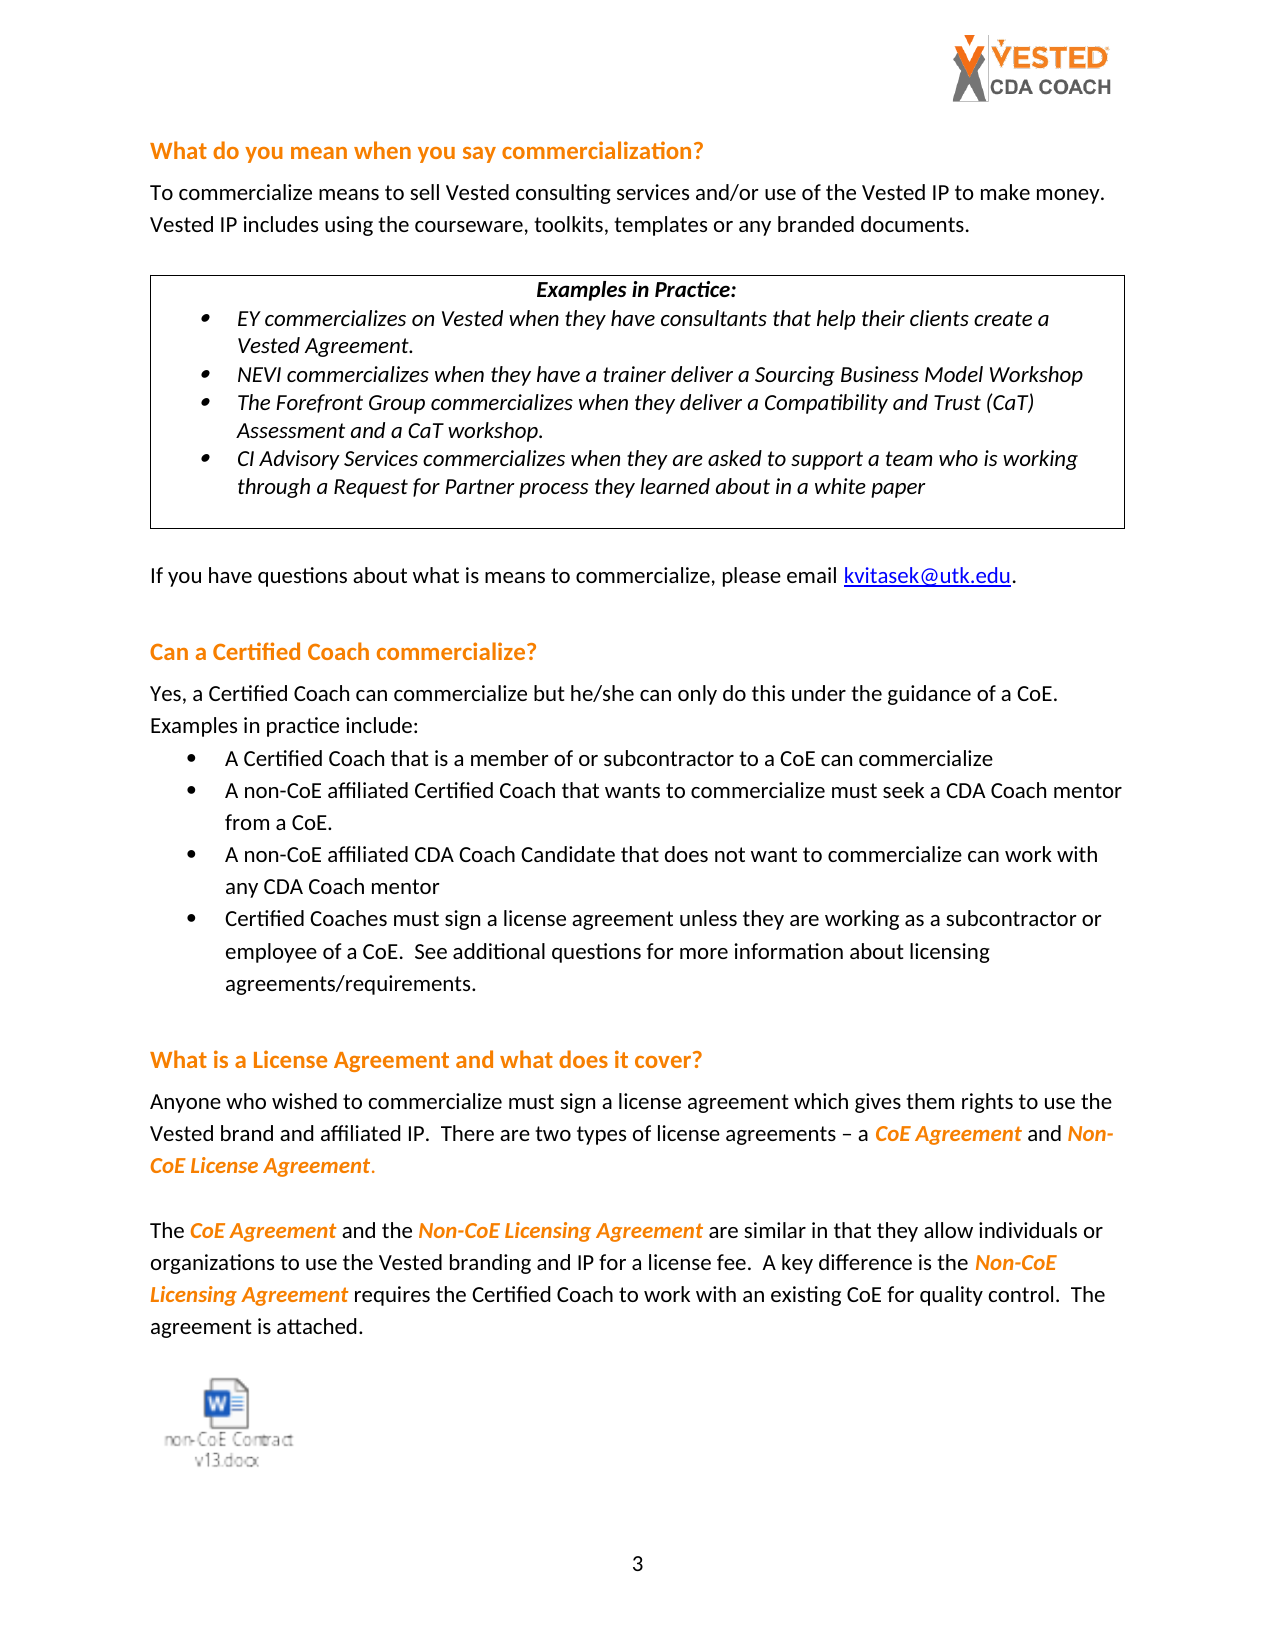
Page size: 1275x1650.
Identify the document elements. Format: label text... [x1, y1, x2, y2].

text If you have questions about what is means to commercialize, please email kvitasek@utk.edu. [150, 561, 1125, 589]
subtitle What is a License Agreement and what does it cover? [150, 1044, 1125, 1075]
text To commercialize means to sell Vested consulting services and/or use of the Vested IP to make money. Vested IP includes using the courseware, toolkits, templates or any branded documents. [150, 178, 1125, 238]
subtitle What do you mean when you say commercialization? [150, 135, 1125, 166]
list Certified Coaches must sign a license agreement unless they are working as a subcontractor or employee of a CoE. See additional questions for more information about licensing agreements/requirements. [187, 904, 1125, 997]
list A Certified Coach that is a member of or subcontractor to a CoE can commercialize [187, 744, 1125, 772]
picture [952, 35, 1123, 111]
table_header Examples in Practice: EY commercializes on Vested when they have consultants that help their clients create a Vested Agreement. NEVI commercializes when they have a trainer deliver a Sourcing Business Model Workshop The Forefront Group commercializes when they deliver a Compatibility and Trust (CaT) Assessment and a CaT workshop. CI Advisory Services commercializes when they are asked to support a team who is working through a Request for Partner process they learned about in a white paper [151, 276, 1124, 528]
list A non-CoE affiliated CDA Coach Candidate that does not want to commercialize can work with any CDA Coach mentor [187, 840, 1125, 900]
subtitle Can a Certified Coach commercialize? [150, 636, 1125, 667]
text The CoE Agreement and the Non-CoE Licensing Agreement are similar in that they allow individuals or organizations to use the Vested branding and IP for a license fee. A key difference is the Non-CoE Licensing Agreement requires the Certified Coach to work with an existing CoE for quality control. The agreement is attached. [150, 1216, 1125, 1341]
text Yes, a Certified Coach can commercialize but he/she can only do this under the guidance of a CoE. Examples in practice include: [150, 679, 1125, 739]
list A non-CoE affiliated Certified Coach that wants to commercialize must seek a CDA Coach mentor from a CoE. [187, 776, 1125, 836]
text Anyone who wished to commercialize must sign a license agreement which gives them rights to use the Vested brand and affiliated IP. There are two types of license agreements – a CoE Agreement and Non-CoE License Agreement. [150, 1087, 1125, 1179]
